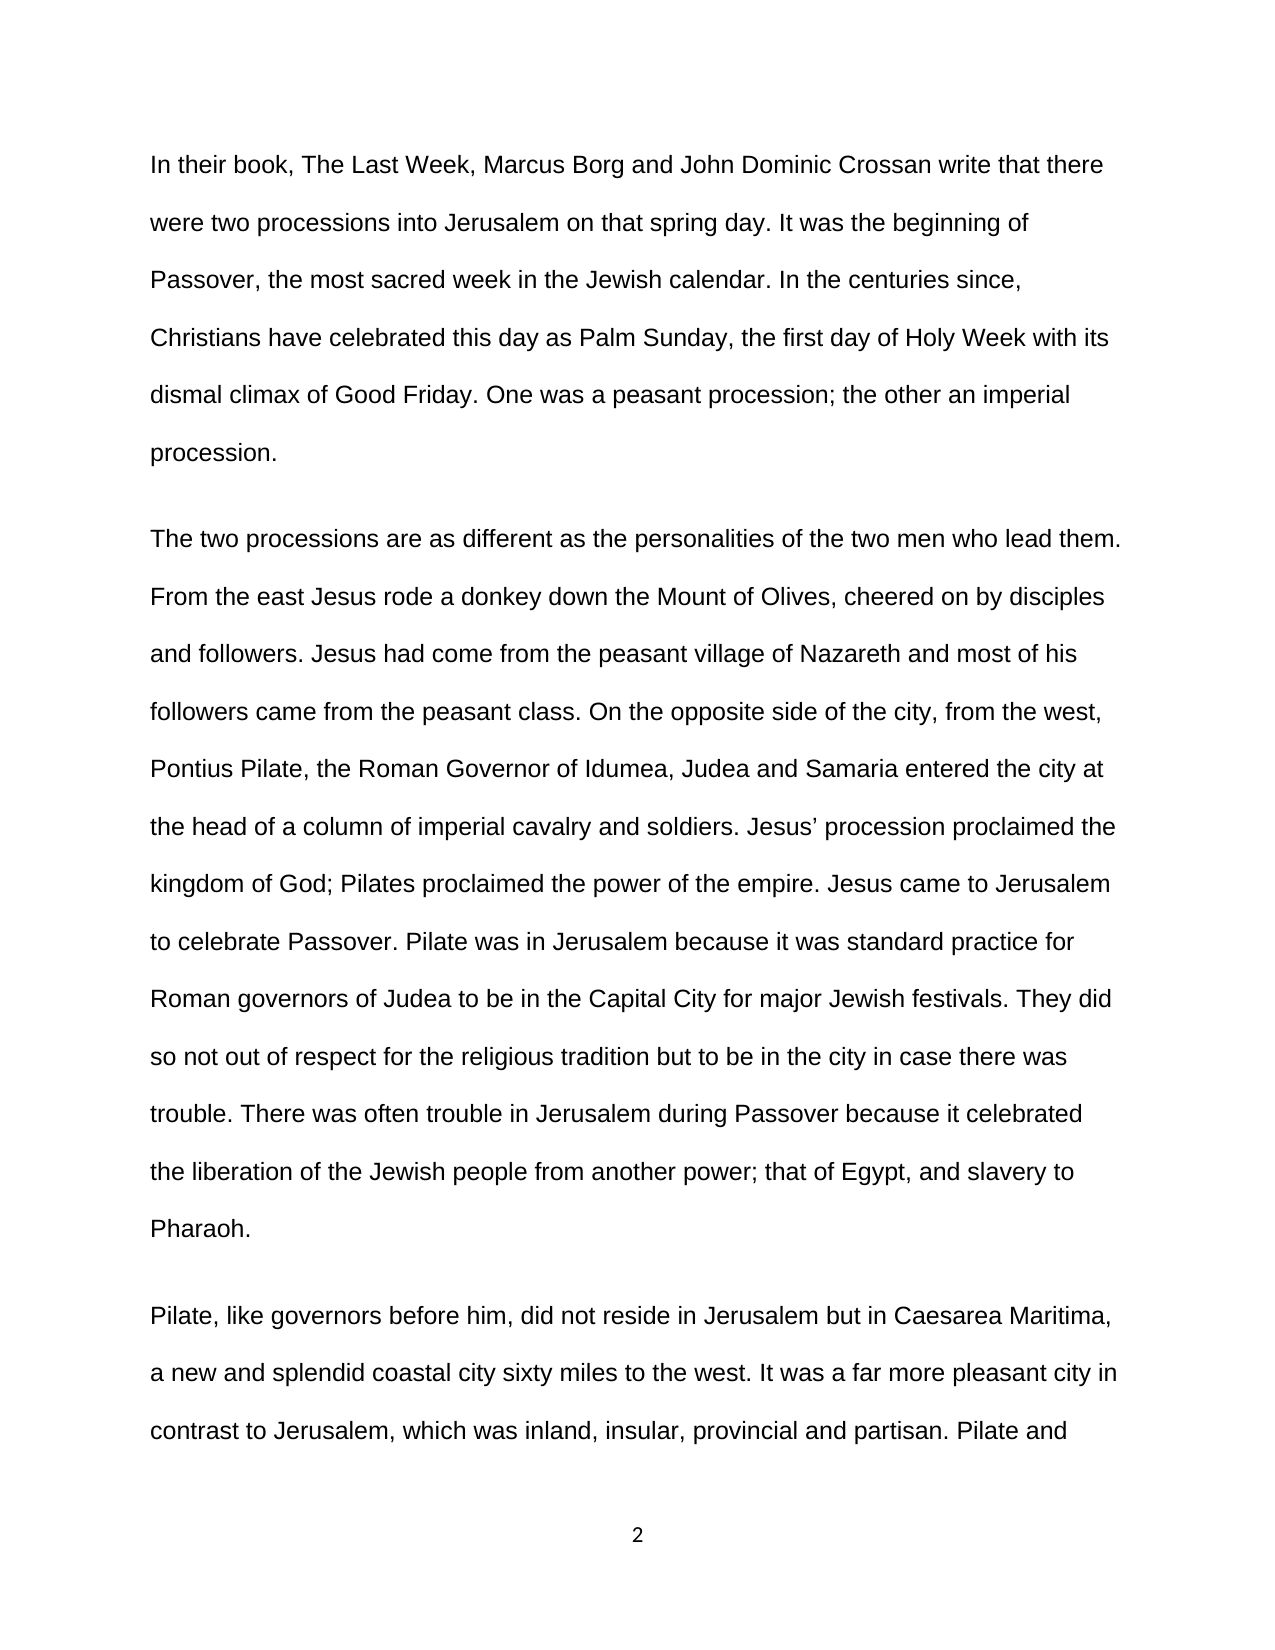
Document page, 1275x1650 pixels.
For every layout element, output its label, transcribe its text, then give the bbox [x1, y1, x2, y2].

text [150, 1301, 1125, 1444]
text The two processions are as different as the personalities of the two men who lead them. From the east Jesus rode a donkey down the Mount of Olives, cheered on by disciples and followers. Jesus had come from the peasant village of Nazareth and most of his followers came from the peasant class. On the opposite side of the city, from the west, Pontius Pilate, the Roman Governor of Idumea, Judea and Samaria entered the city at the head of a column of imperial cavalry and soldiers. Jesus’ procession proclaimed the kingdom of God; Pilates proclaimed the power of the empire. Jesus came to Jerusalem to celebrate Passover. Pilate was in Jerusalem because it was standard practice for Roman governors of Judea to be in the Capital City for major Jewish festivals. They did so not out of respect for the religious tradition but to be in the city in case there was trouble. There was often trouble in Jerusalem during Passover because it celebrated the liberation of the Jewish people from another power; that of Egypt, and slavery to Pharaoh. [150, 524, 1125, 1243]
text In their book, The Last Week, Marcus Borg and John Dominic Crossan write that there were two processions into Jerusalem on that spring day. It was the beginning of Passover, the most sacred week in the Jewish calendar. In the centuries since, Christians have celebrated this day as Palm Sunday, the first day of Holy Week with its dismal climax of Good Friday. One was a peasant procession; the other an imperial procession. [150, 150, 1125, 466]
